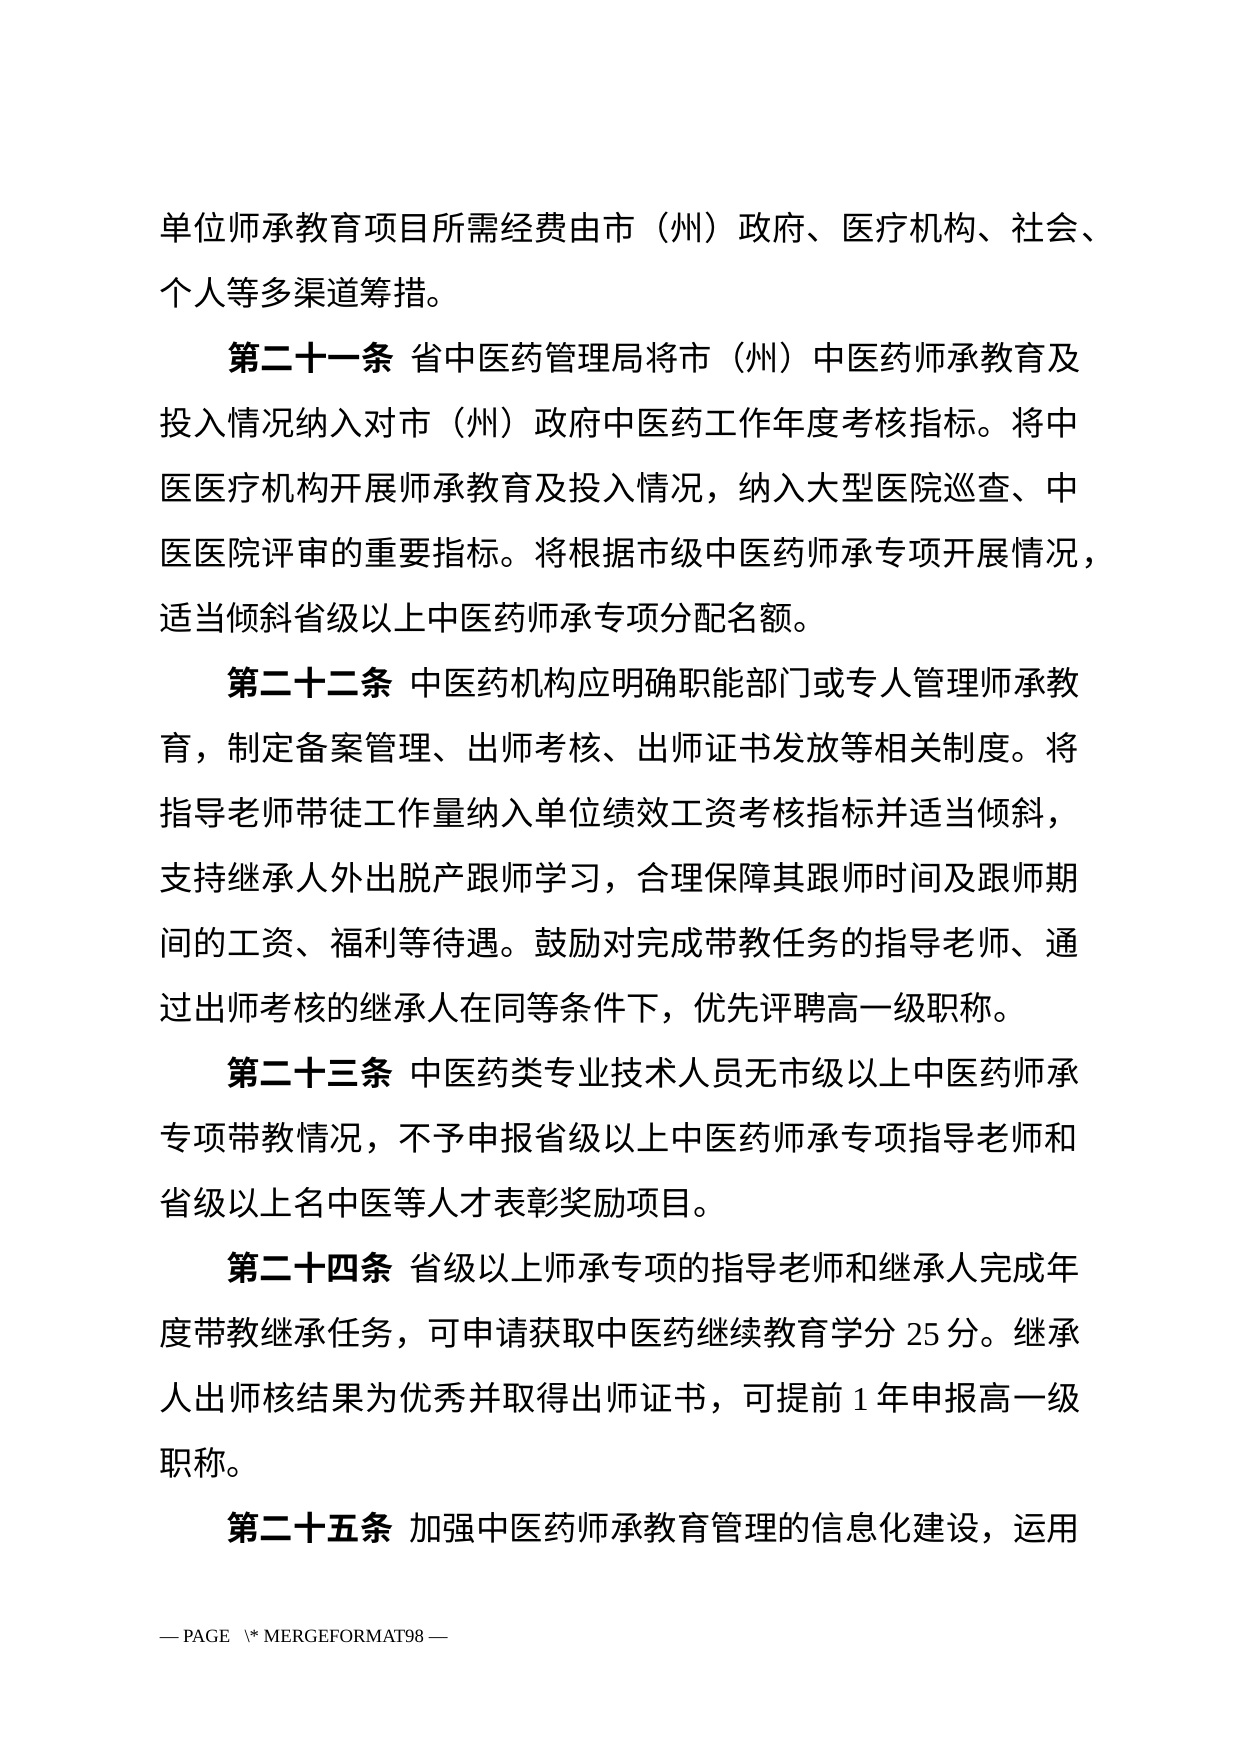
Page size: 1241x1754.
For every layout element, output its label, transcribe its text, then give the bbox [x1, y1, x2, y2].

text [159, 1493, 1081, 1558]
text 第二十一条 省中医药管理局将市（州）中医药师承教育及投入情况纳入对市（州）政府中医药工作年度考核指标。将中医医疗机构开展师承教育及投入情况，纳入大型医院巡查、中医医院评审的重要指标。将根据市级中医药师承专项开展情况，适当倾斜省级以上中医药师承专项分配名额。 [159, 323, 1081, 648]
text 第二十三条 中医药类专业技术人员无市级以上中医药师承专项带教情况，不予申报省级以上中医药师承专项指导老师和省级以上名中医等人才表彰奖励项目。 [159, 1038, 1081, 1233]
text 第二十四条 省级以上师承专项的指导老师和继承人完成年度带教继承任务，可申请获取中医药继续教育学分25分。继承人出师核结果为优秀并取得出师证书，可提前1年申报高一级职称。 [159, 1233, 1081, 1493]
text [159, 193, 1081, 323]
text 第二十二条 中医药机构应明确职能部门或专人管理师承教育，制定备案管理、出师考核、出师证书发放等相关制度。将指导老师带徒工作量纳入单位绩效工资考核指标并适当倾斜，支持继承人外出脱产跟师学习，合理保障其跟师时间及跟师期间的工资、福利等待遇。鼓励对完成带教任务的指导老师、通过出师考核的继承人在同等条件下，优先评聘高一级职称。 [159, 648, 1081, 1038]
